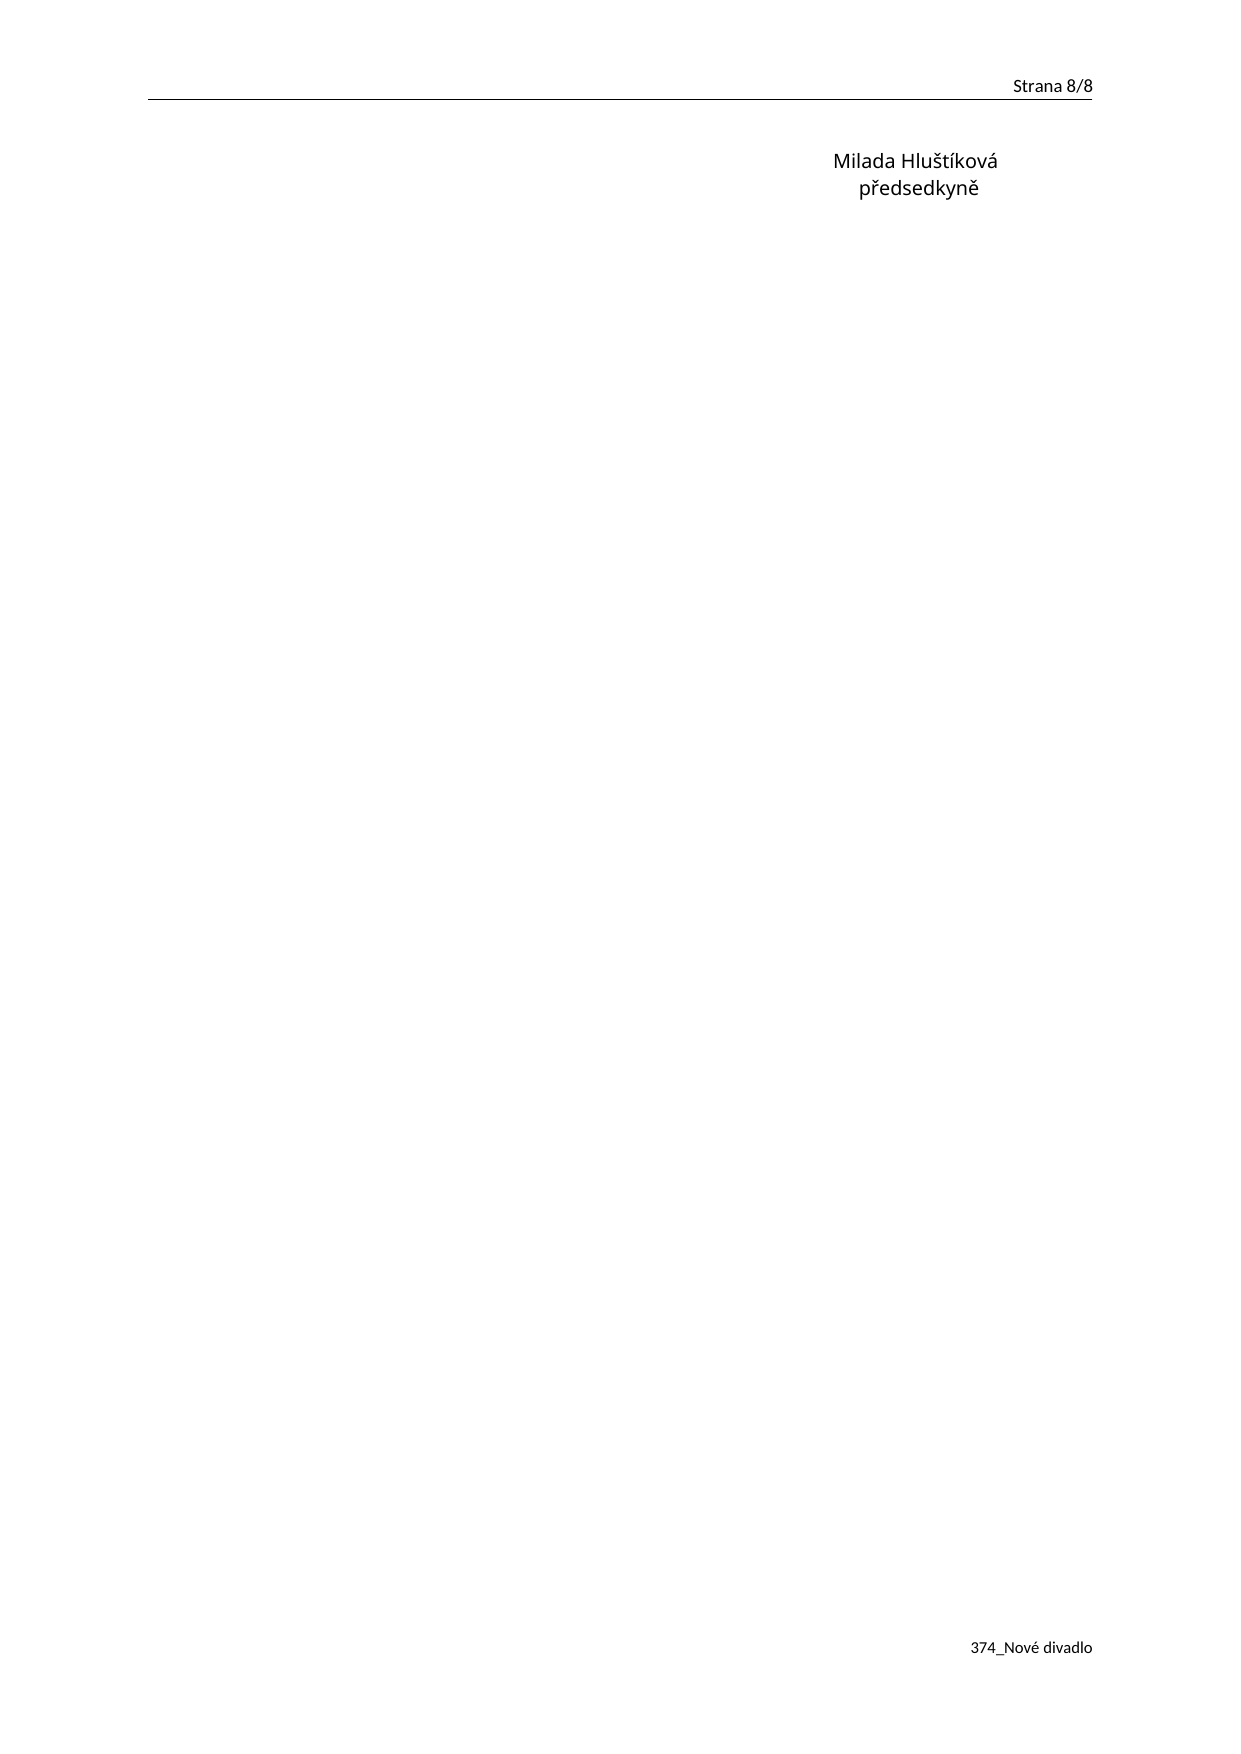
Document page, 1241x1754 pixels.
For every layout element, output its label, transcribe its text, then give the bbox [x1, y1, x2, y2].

text předsedkyně [812, 175, 1092, 202]
text Milada Hluštíková [812, 148, 1092, 175]
